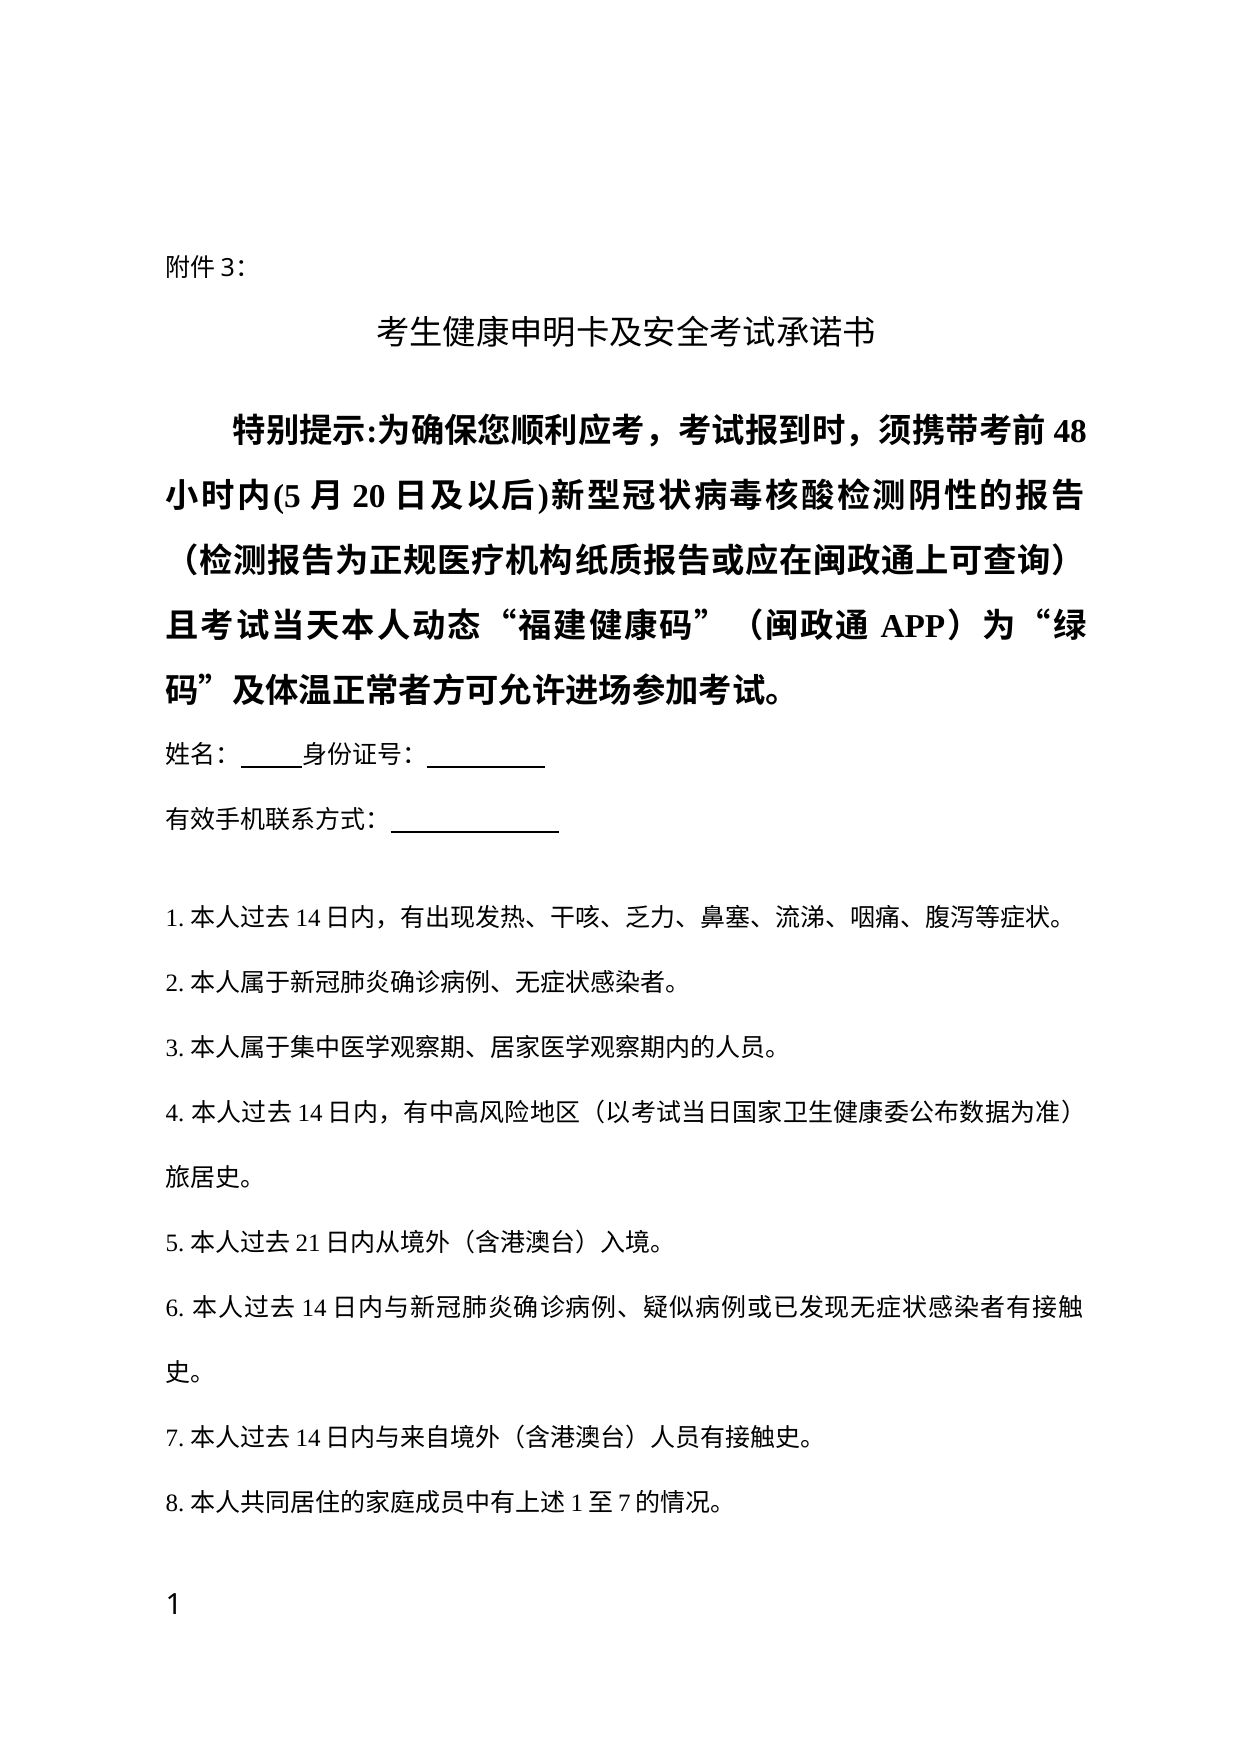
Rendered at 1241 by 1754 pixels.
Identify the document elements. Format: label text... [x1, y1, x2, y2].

text 有效手机联系方式： [165, 785, 1087, 850]
list 本人过去14日内，有中高风险地区（以考试当日国家卫生健康委公布数据为准） 旅居史。 [165, 1078, 1087, 1208]
text 附件3： [165, 233, 1087, 298]
list 本人过去14日内与来自境外（含港澳台）人员有接触史。 [165, 1403, 1087, 1468]
text 姓名： 身份证号： [165, 720, 1087, 785]
text 考生健康申明卡及安全考试承诺书 [165, 298, 1087, 363]
list 本人过去21日内从境外（含港澳台）入境。 [165, 1208, 1087, 1273]
list 8. 本人共同居住的家庭成员中有上述1至7的情况。 [165, 1468, 1087, 1533]
text 特别提示:为确保您顺利应考，考试报到时，须携带考前48小时内(5月20日及以后)新型冠状病毒核酸检测阴性的报告（检测报告为正规医疗机构纸质报告或应在闽政通上可查询）且考试当天本人动态“福建健康码”（闽政通APP）为“绿码”及体温正常者方可允许进场参加考试。 [165, 395, 1087, 720]
list 本人过去14日内，有出现发热、干咳、乏力、鼻塞、流涕、咽痛、腹泻等症状。 [165, 883, 1087, 948]
list 本人属于新冠肺炎确诊病例、无症状感染者。 [165, 948, 1087, 1013]
list 本人过去14日内与新冠肺炎确诊病例、疑似病例或已发现无症状感染者有接触史。 [165, 1273, 1087, 1403]
list 本人属于集中医学观察期、居家医学观察期内的人员。 [165, 1013, 1087, 1078]
